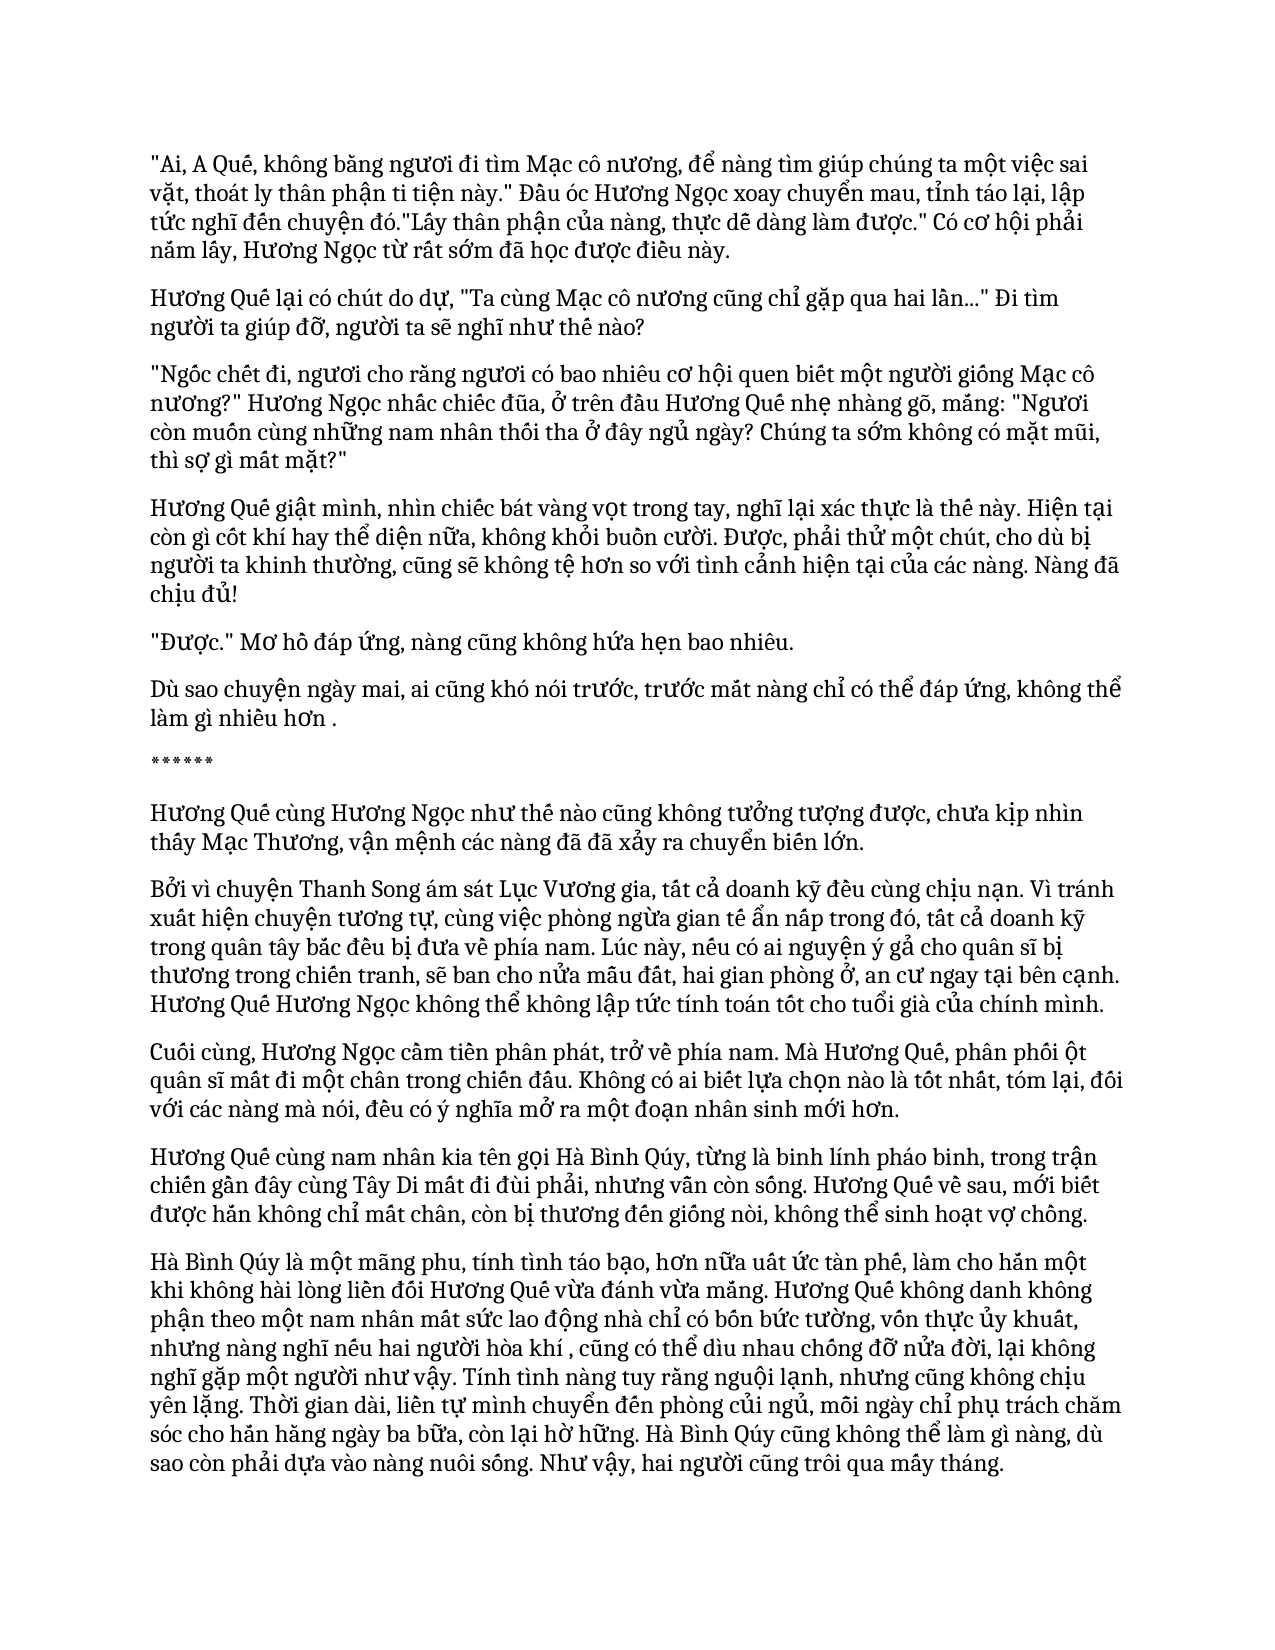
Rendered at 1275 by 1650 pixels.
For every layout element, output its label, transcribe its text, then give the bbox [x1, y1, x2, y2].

text "Ai, A Quế, không bằng ngươi đi tìm Mạc cô nương, để nàng tìm giúp chúng ta một việc sai vặt, thoát ly thân phận ti tiện này." Đầu óc Hương Ngọc xoay chuyển mau, tỉnh táo lại, lập tức nghĩ đến chuyện đó."Lấy thân phận của nàng, thực dễ dàng làm được." Có cơ hội phải nắm lấy, Hương Ngọc từ rất sớm đã học được điều này. [150, 150, 1125, 265]
text Hà Bình Qúy là một mãng phu, tính tình táo bạo, hơn nữa uất ức tàn phế, làm cho hắn một khi không hài lòng liền đối Hương Quế vừa đánh vừa mắng. Hương Quế không danh không phận theo một nam nhân mất sức lao động nhà chỉ có bốn bức tường, vốn thực ủy khuất, nhưng nàng nghĩ nếu hai người hòa khí , cũng có thể dìu nhau chống đỡ nửa đời, lại không nghĩ gặp một người như vậy. Tính tình nàng tuy rằng nguội lạnh, nhưng cũng không chịu yên lặng. Thời gian dài, liền tự mình chuyển đến phòng củi ngủ, mỗi ngày chỉ phụ trách chăm sóc cho hắn hằng ngày ba bữa, còn lại hờ hững. Hà Bình Qúy cũng không thể làm gì nàng, dù sao còn phải dựa vào nàng nuôi sống. Như vậy, hai người cũng trôi qua mấy tháng. [150, 1247, 1125, 1477]
text "Ngốc chết đi, ngươi cho rằng ngươi có bao nhiêu cơ hội quen biết một người giống Mạc cô nương?" Hương Ngọc nhấc chiếc đũa, ở trên đầu Hương Quế nhẹ nhàng gõ, mắng: "Ngươi còn muốn cùng những nam nhân thối tha ở đây ngủ ngày? Chúng ta sớm không có mặt mũi, thì sợ gì mất mặt?" [150, 360, 1125, 475]
text Hương Quế lại có chút do dự, "Ta cùng Mạc cô nương cũng chỉ gặp qua hai lần..." Đi tìm người ta giúp đỡ, người ta sẽ nghĩ như thế nào? [150, 284, 1125, 341]
text Bởi vì chuyện Thanh Song ám sát Lục Vương gia, tất cả doanh kỹ đều cùng chịu nạn. Vì tránh xuất hiện chuyện tương tự, cùng việc phòng ngừa gian tế ẩn nấp trong đó, tất cả doanh kỹ trong quân tây bắc đều bị đưa về phía nam. Lúc này, nếu có ai nguyện ý gả cho quân sĩ bị thương trong chiến tranh, sẽ ban cho nửa mẫu đất, hai gian phòng ở, an cư ngay tại bên cạnh. Hương Quế Hương Ngọc không thể không lập tức tính toán tốt cho tuổi già của chính mình. [150, 875, 1125, 1019]
text Hương Quế giật mình, nhìn chiếc bát vàng vọt trong tay, nghĩ lại xác thực là thế này. Hiện tại còn gì cốt khí hay thể diện nữa, không khỏi buồn cười. Được, phải thử một chút, cho dù bị người ta khinh thường, cũng sẽ không tệ hơn so với tình cảnh hiện tại của các nàng. Nàng đã chịu đủ! [150, 494, 1125, 609]
text "Được." Mơ hồ đáp ứng, nàng cũng không hứa hẹn bao nhiêu. [150, 627, 1125, 656]
text Hương Quế cùng nam nhân kia tên gọi Hà Bình Qúy, từng là binh lính pháo binh, trong trận chiến gần đây cùng Tây Di mất đi đùi phải, nhưng vẫn còn sống. Hương Quế về sau, mới biết được hắn không chỉ mất chân, còn bị thương đến giống nòi, không thể sinh hoạt vợ chồng. [150, 1142, 1125, 1229]
text Cuối cùng, Hương Ngọc cầm tiền phân phát, trở về phía nam. Mà Hương Quế, phân phối ột quân sĩ mất đi một chân trong chiến đấu. Không có ai biết lựa chọn nào là tốt nhất, tóm lại, đối với các nàng mà nói, đều có ý nghĩa mở ra một đoạn nhân sinh mới hơn. [150, 1037, 1125, 1124]
text ****** [150, 751, 1125, 780]
text Hương Quế cùng Hương Ngọc như thế nào cũng không tưởng tượng được, chưa kịp nhìn thấy Mạc Thương, vận mệnh các nàng đã đã xảy ra chuyển biến lớn. [150, 799, 1125, 856]
text Dù sao chuyện ngày mai, ai cũng khó nói trước, trước mắt nàng chỉ có thể đáp ứng, không thể làm gì nhiều hơn . [150, 675, 1125, 732]
